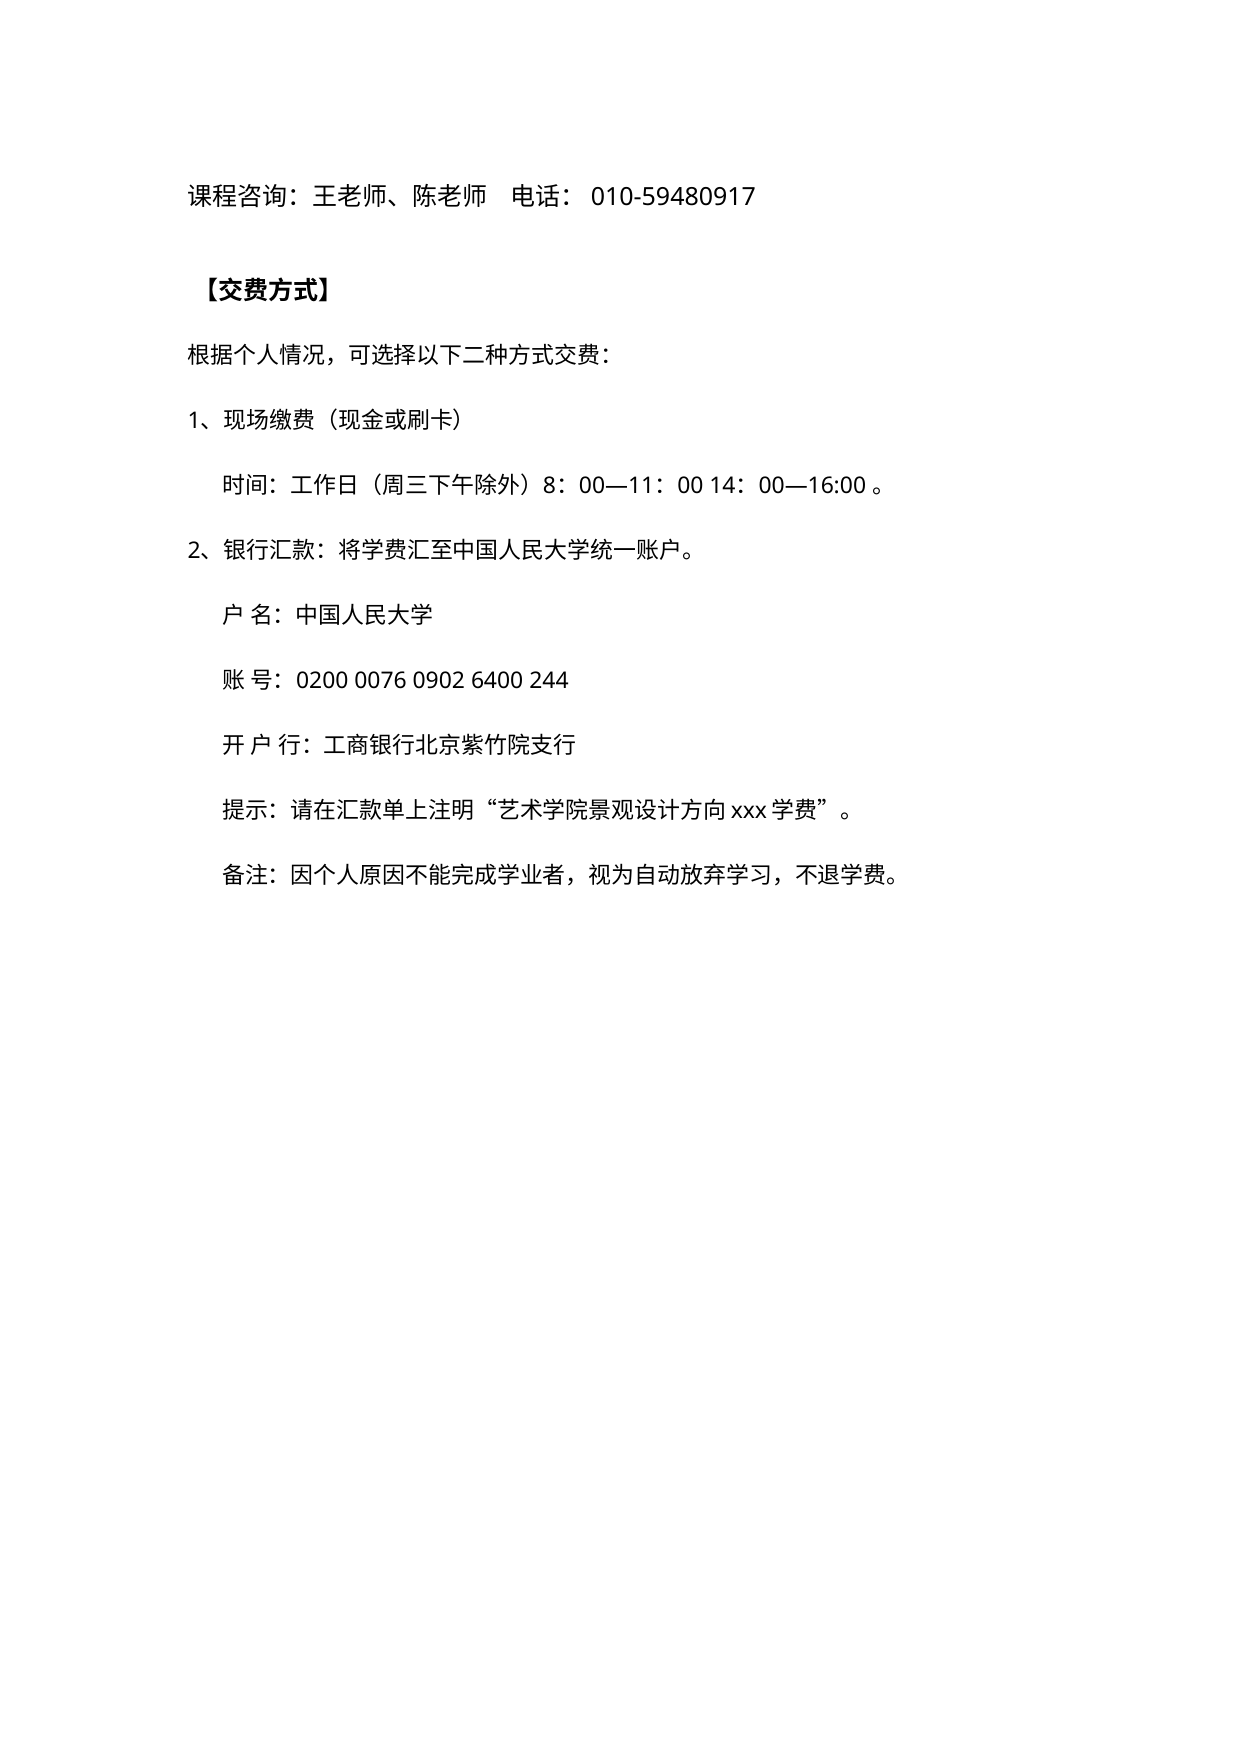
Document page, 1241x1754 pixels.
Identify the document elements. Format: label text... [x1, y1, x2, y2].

text 开 户 行：工商银行北京紫竹院支行 [187, 711, 1053, 776]
text 账 号：0200 0076 0902 6400 244 [187, 646, 1053, 711]
text 时间：工作日（周三下午除外）8：00—11：00 14：00—16:00 。 [187, 451, 1053, 516]
text 户 名：中国人民大学 [187, 581, 1053, 646]
text 【交费方式】 [187, 256, 1053, 321]
text 1、现场缴费（现金或刷卡） [187, 386, 1053, 451]
text 提示：请在汇款单上注明“艺术学院景观设计方向xxx学费”。 [187, 776, 1053, 841]
text 备注：因个人原因不能完成学业者，视为自动放弃学习，不退学费。 [187, 841, 1053, 906]
list 课程咨询：王老师、陈老师 电话： 010-59480917 [187, 162, 1053, 227]
text 根据个人情况，可选择以下二种方式交费： [187, 321, 1053, 386]
text 2、银行汇款：将学费汇至中国人民大学统一账户。 [187, 516, 1053, 581]
